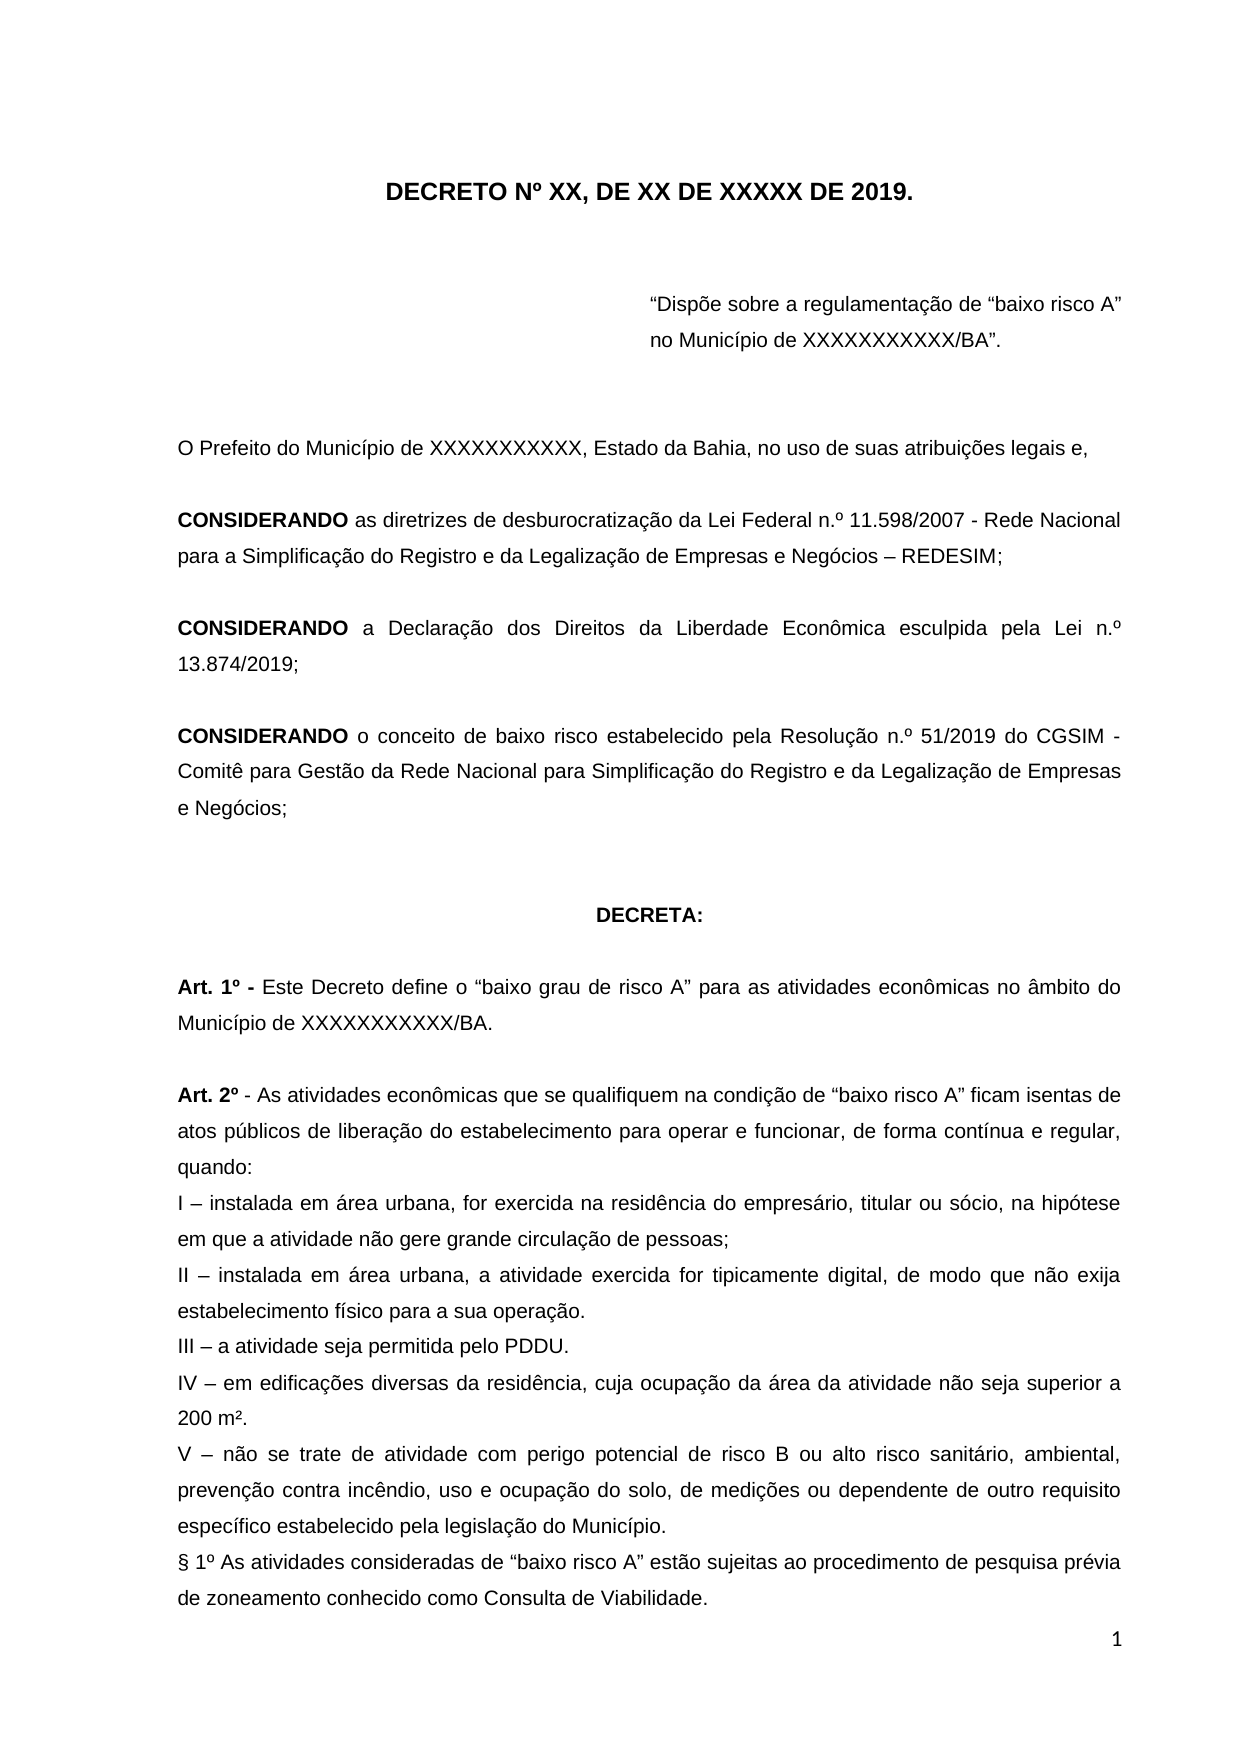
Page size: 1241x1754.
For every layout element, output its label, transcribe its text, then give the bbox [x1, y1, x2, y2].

text V – não se trate de atividade com perigo potencial de risco B ou alto risco sanitário, ambiental, prevenção contra incêndio, uso e ocupação do solo, de medições ou dependente de outro requisito específico estabelecido pela legislação do Município. [177, 1442, 1122, 1538]
text II – instalada em área urbana, a atividade exercida for tipicamente digital, de modo que não exija estabelecimento físico para a sua operação. [177, 1262, 1122, 1322]
text “Dispõe sobre a regulamentação de “baixo risco A” no Município de XXXXXXXXXXX/BA”. [650, 292, 1122, 352]
text DECRETO Nº XX, DE XX DE XXXXX DE 2019. [177, 177, 1122, 206]
text DECRETA: [177, 903, 1122, 927]
text CONSIDERANDO o conceito de baixo risco estabelecido pela Resolução n.º 51/2019 do CGSIM - Comitê para Gestão da Rede Nacional para Simplificação do Registro e da Legalização de Empresas e Negócios; [177, 723, 1122, 819]
text O Prefeito do Município de XXXXXXXXXXX, Estado da Bahia, no uso de suas atribuições legais e, [177, 436, 1122, 460]
text I – instalada em área urbana, for exercida na residência do empresário, titular ou sócio, na hipótese em que a atividade não gere grande circulação de pessoas; [177, 1191, 1122, 1251]
text § 1º As atividades consideradas de “baixo risco A” estão sujeitas ao procedimento de pesquisa prévia de zoneamento conhecido como Consulta de Viabilidade. [177, 1550, 1122, 1610]
text CONSIDERANDO as diretrizes de desburocratização da Lei Federal n.º 11.598/2007 - Rede Nacional para a Simplificação do Registro e da Legalização de Empresas e Negócios – REDESIM; [177, 508, 1122, 568]
text IV – em edificações diversas da residência, cuja ocupação da área da atividade não seja superior a 200 m². [177, 1370, 1122, 1430]
text Art. 1º - Este Decreto define o “baixo grau de risco A” para as atividades econômicas no âmbito do Município de XXXXXXXXXXX/BA. [177, 975, 1122, 1035]
text Art. 2º - As atividades econômicas que se qualifiquem na condição de “baixo risco A” ficam isentas de atos públicos de liberação do estabelecimento para operar e funcionar, de forma contínua e regular, quando: [177, 1083, 1122, 1179]
text III – a atividade seja permitida pelo PDDU. [177, 1334, 1122, 1358]
text CONSIDERANDO a Declaração dos Direitos da Liberdade Econômica esculpida pela Lei n.º 13.874/2019; [177, 616, 1122, 676]
